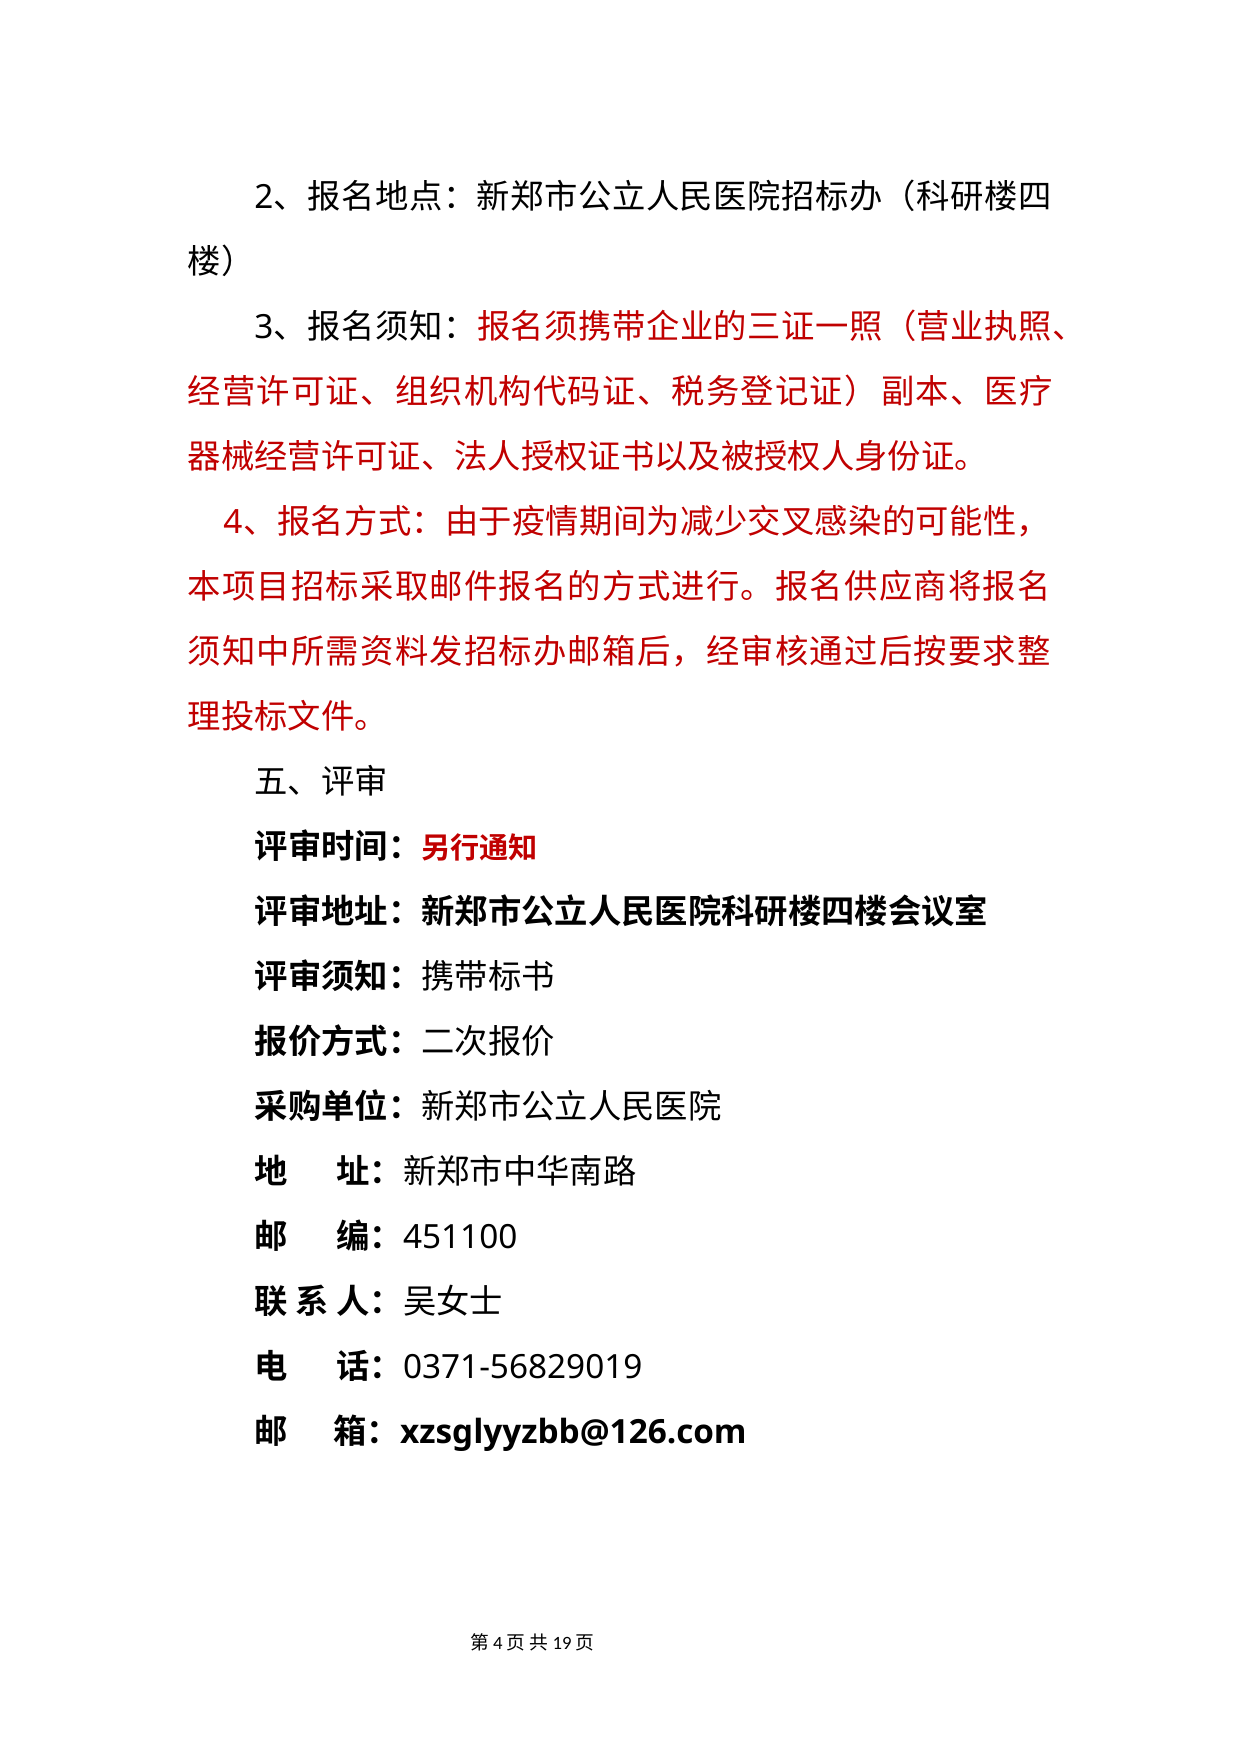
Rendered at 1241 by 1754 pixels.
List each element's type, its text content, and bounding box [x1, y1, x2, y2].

text 报价方式：二次报价 [187, 1007, 1053, 1072]
text 邮 编：451100 [187, 1202, 1053, 1267]
text 4、报名方式：由于疫情期间为减少交叉感染的可能性，本项目招标采取邮件报名的方式进行。报名供应商将报名须知中所需资料发招标办邮箱后，经审核通过后按要求整理投标文件。 [187, 487, 1053, 747]
text 地 址：新郑市中华南路 [187, 1137, 1053, 1202]
text 3、报名须知：报名须携带企业的三证一照（营业执照、经营许可证、组织机构代码证、税务登记证）副本、医疗器械经营许可证、法人授权证书以及被授权人身份证。 [187, 292, 1053, 487]
text 评审时间：另行通知 [187, 812, 1053, 877]
text 采购单位：新郑市公立人民医院 [187, 1072, 1053, 1137]
text 评审须知：携带标书 [187, 942, 1053, 1007]
text 2、报名地点：新郑市公立人民医院招标办（科研楼四楼） [187, 162, 1053, 292]
text 联 系 人：吴女士 [187, 1267, 1053, 1332]
text 评审地址：新郑市公立人民医院科研楼四楼会议室 [187, 877, 1053, 942]
text 邮 箱：xzsglyyzbb@126.com [187, 1397, 1053, 1462]
text 五、评审 [187, 747, 1053, 812]
text 电 话：0371-56829019 [187, 1332, 1053, 1397]
